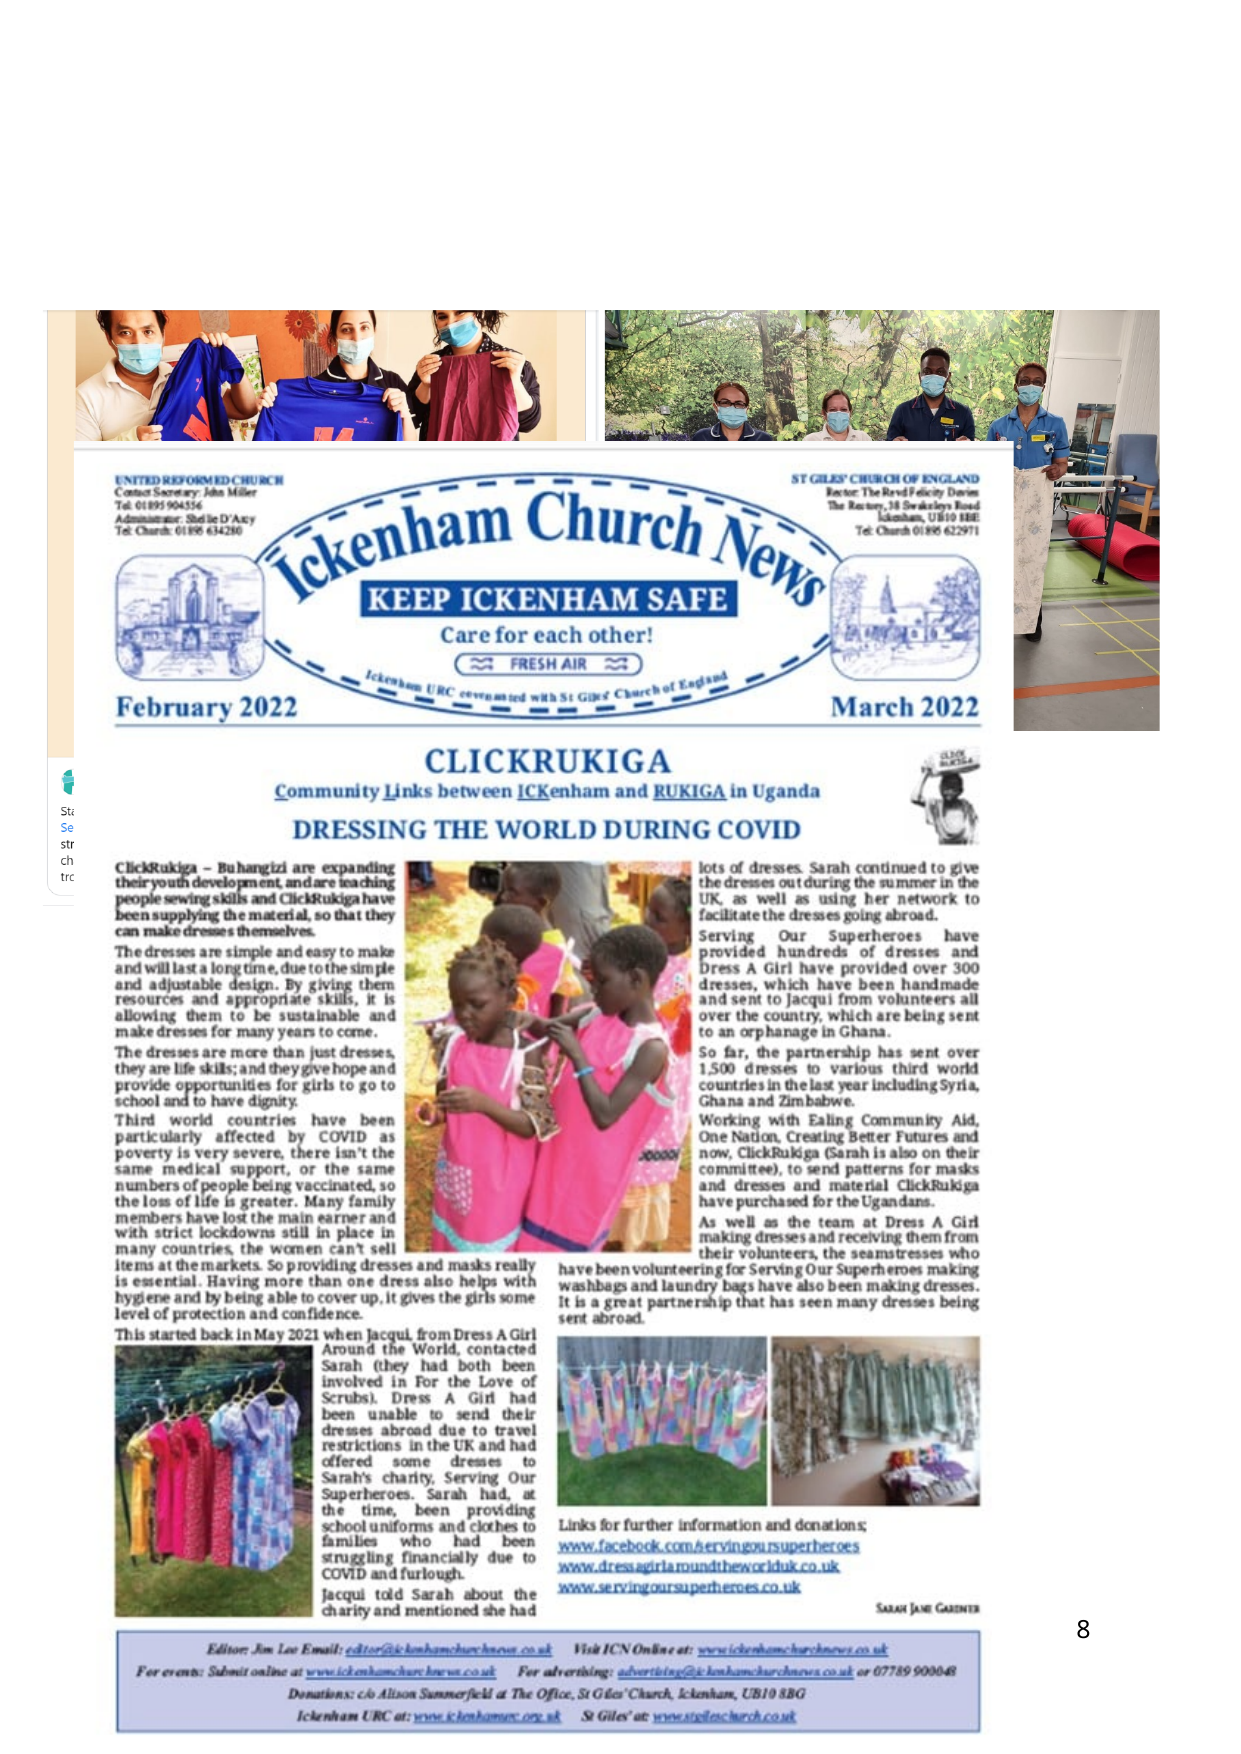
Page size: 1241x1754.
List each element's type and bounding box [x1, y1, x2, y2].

picture [42, 310, 1159, 1749]
